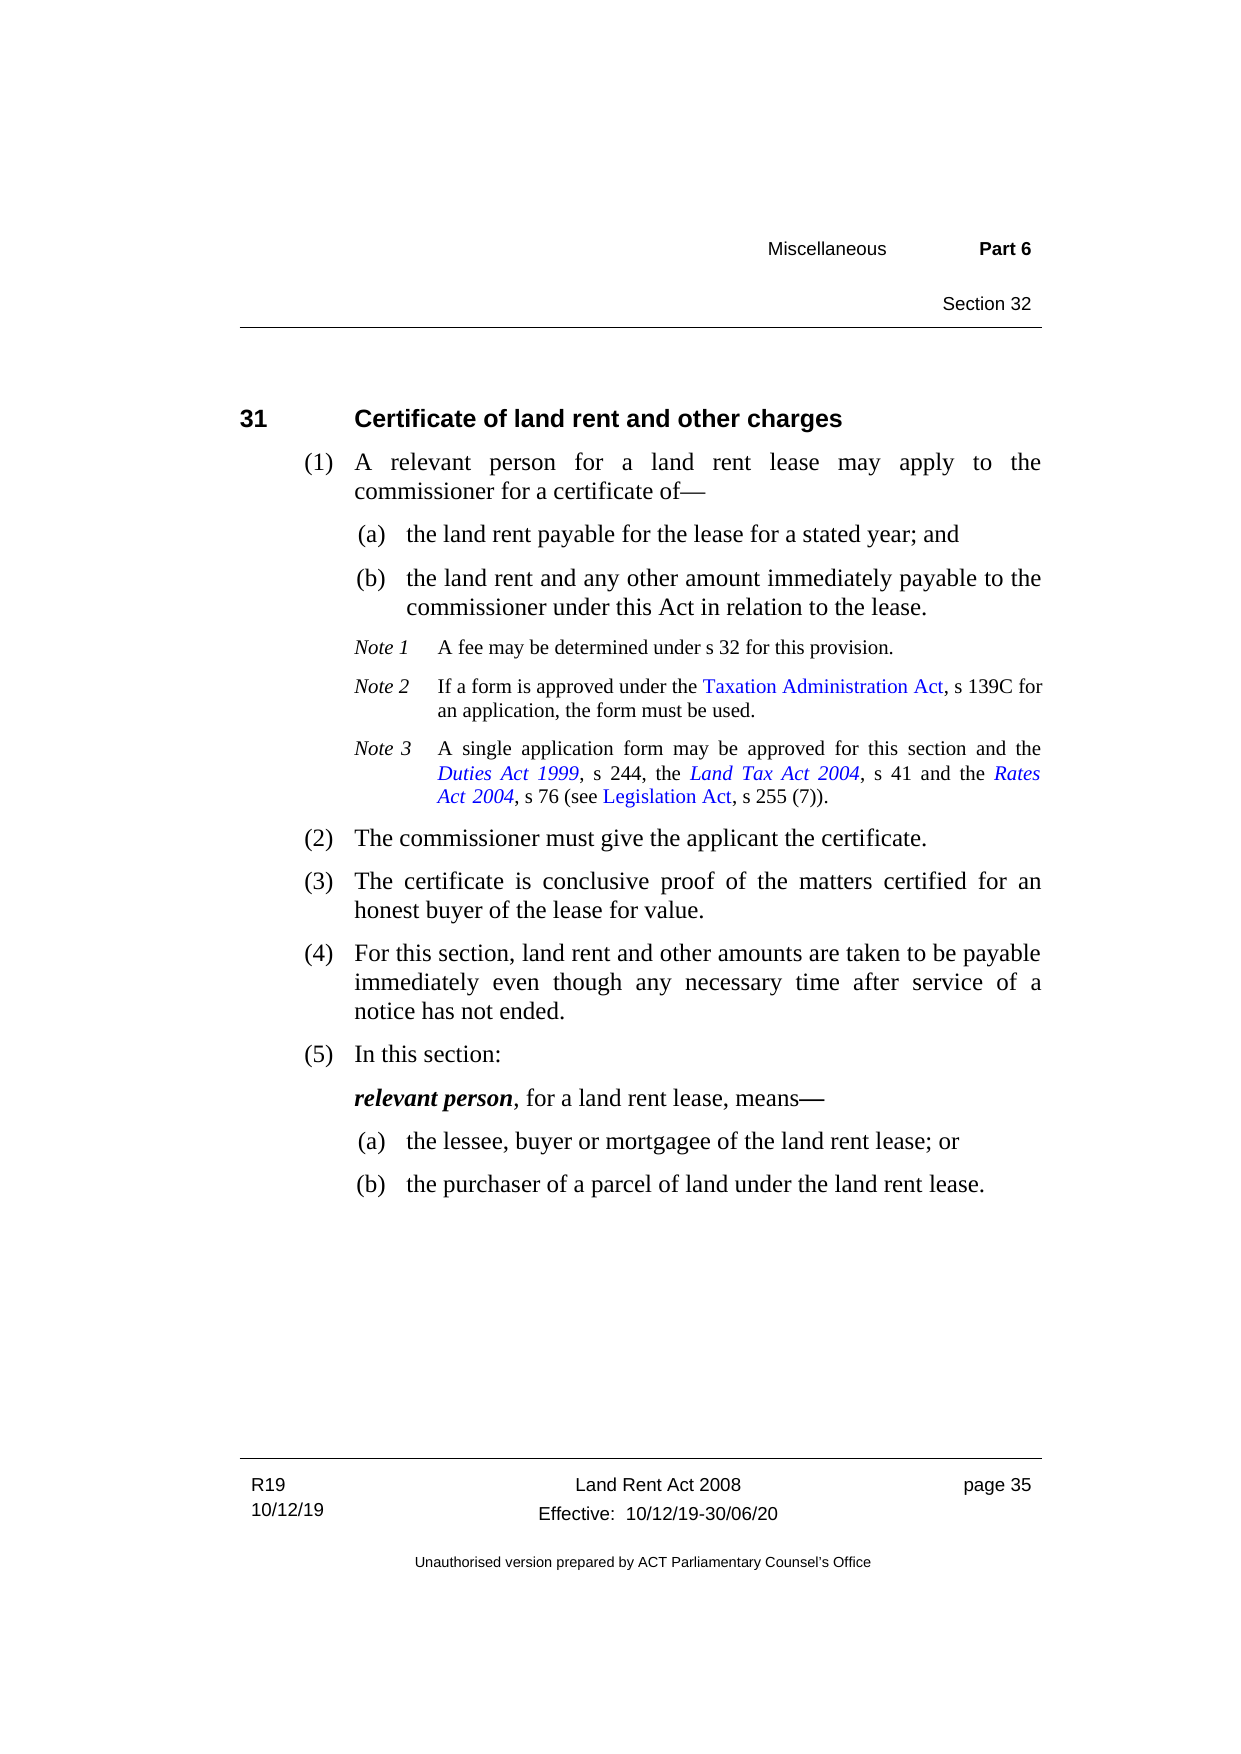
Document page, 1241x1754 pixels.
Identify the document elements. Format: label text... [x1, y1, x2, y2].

text relevant person, for a land rent lease, means— [354, 1083, 1042, 1111]
text (a) the lessee, buyer or mortgagee of the land rent lease; or [239, 1126, 1042, 1155]
text (2) The commissioner must give the applicant the certificate. [239, 823, 1042, 852]
text Note 1 A fee may be determined under s 32 for this provision. [354, 635, 1042, 659]
text (b) the purchaser of a parcel of land under the land rent lease. [239, 1169, 1042, 1198]
text 31 Certificate of land rent and other charges [239, 404, 1042, 433]
text (4) For this section, land rent and other amounts are taken to be payable immediately even though any necessary time after service of a notice has not ended. [239, 938, 1042, 1025]
text Note 3 A single application form may be approved for this section and the Duties Act 1999, s 244, the Land Tax Act 2004, s 41 and the Rates Act 2004, s 76 (see Legislation Act, s 255 (7)). [354, 736, 1042, 808]
text (b) the land rent and any other amount immediately payable to the commissioner under this Act in relation to the lease. [239, 563, 1042, 620]
text (a) the land rent payable for the lease for a stated year; and [239, 519, 1042, 548]
text (1) A relevant person for a land rent lease may apply to the commissioner for a certificate of— [239, 447, 1042, 505]
text (5) In this section: [239, 1039, 1042, 1068]
text Note 2 If a form is approved under the Taxation Administration Act, s 139C for an application, the form must be used. [354, 674, 1042, 722]
text (3) The certificate is conclusive proof of the matters certified for an honest buyer of the lease for value. [239, 866, 1042, 924]
